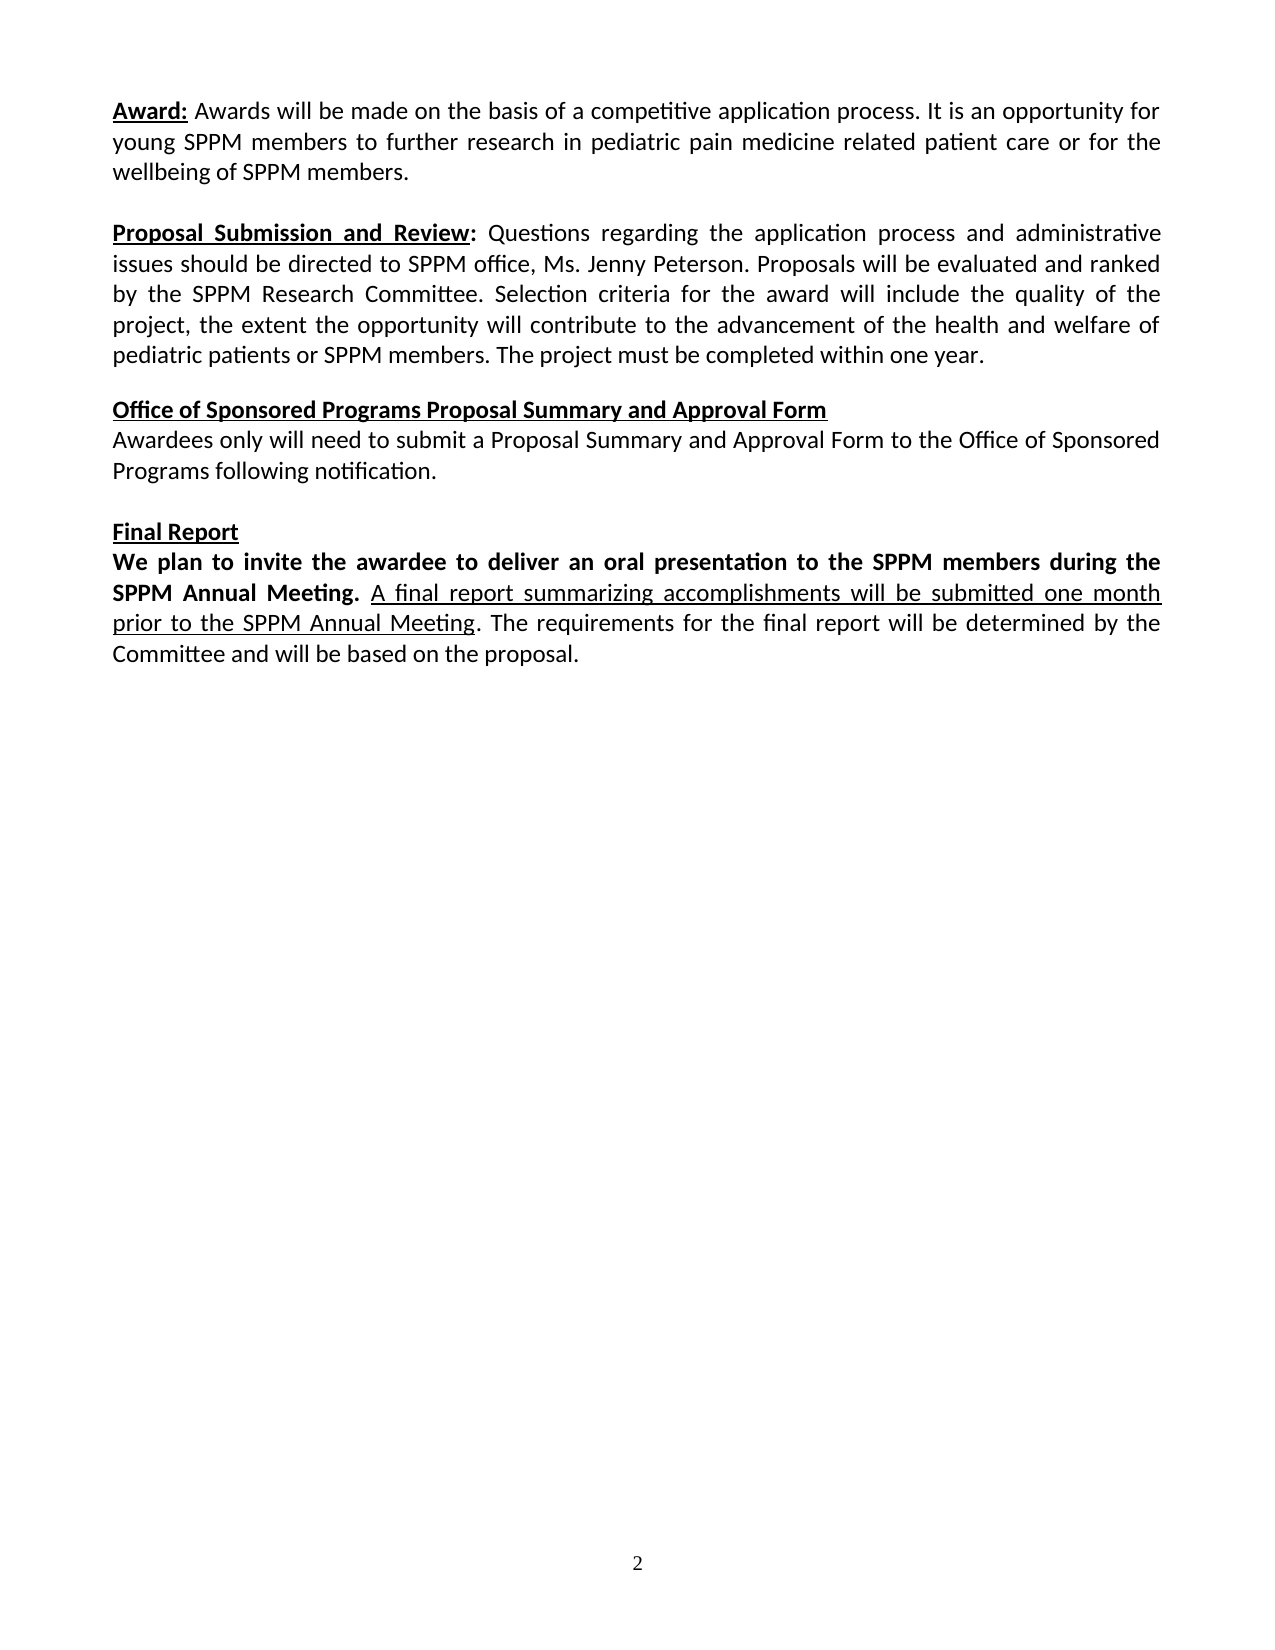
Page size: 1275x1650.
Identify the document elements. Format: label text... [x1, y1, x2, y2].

text Awardees only will need to submit a Proposal Summary and Approval Form to the Office of Sponsored Programs following notification. [112, 424, 1162, 485]
text Office of Sponsored Programs Proposal Summary and Approval Form [112, 394, 1162, 424]
text Proposal Submission and Review: Questions regarding the application process and administrative issues should be directed to SPPM office, Ms. Jenny Peterson. Proposals will be evaluated and ranked by the SPPM Research Committee. Selection criteria for the award will include the quality of the project, the extent the opportunity will contribute to the advancement of the health and welfare of pediatric patients or SPPM members. The project must be completed within one year. [112, 217, 1162, 370]
text We plan to invite the awardee to deliver an oral presentation to the SPPM members during the SPPM Annual Meeting. A final report summarizing accomplishments will be submitted one month prior to the SPPM Annual Meeting. The requirements for the final report will be determined by the Committee and will be based on the proposal. [112, 546, 1162, 668]
text Award: Awards will be made on the basis of a competitive application process. It is an opportunity for young SPPM members to further research in pediatric pain medicine related patient care or for the wellbeing of SPPM members. [112, 95, 1162, 187]
text Final Report [112, 516, 1162, 546]
